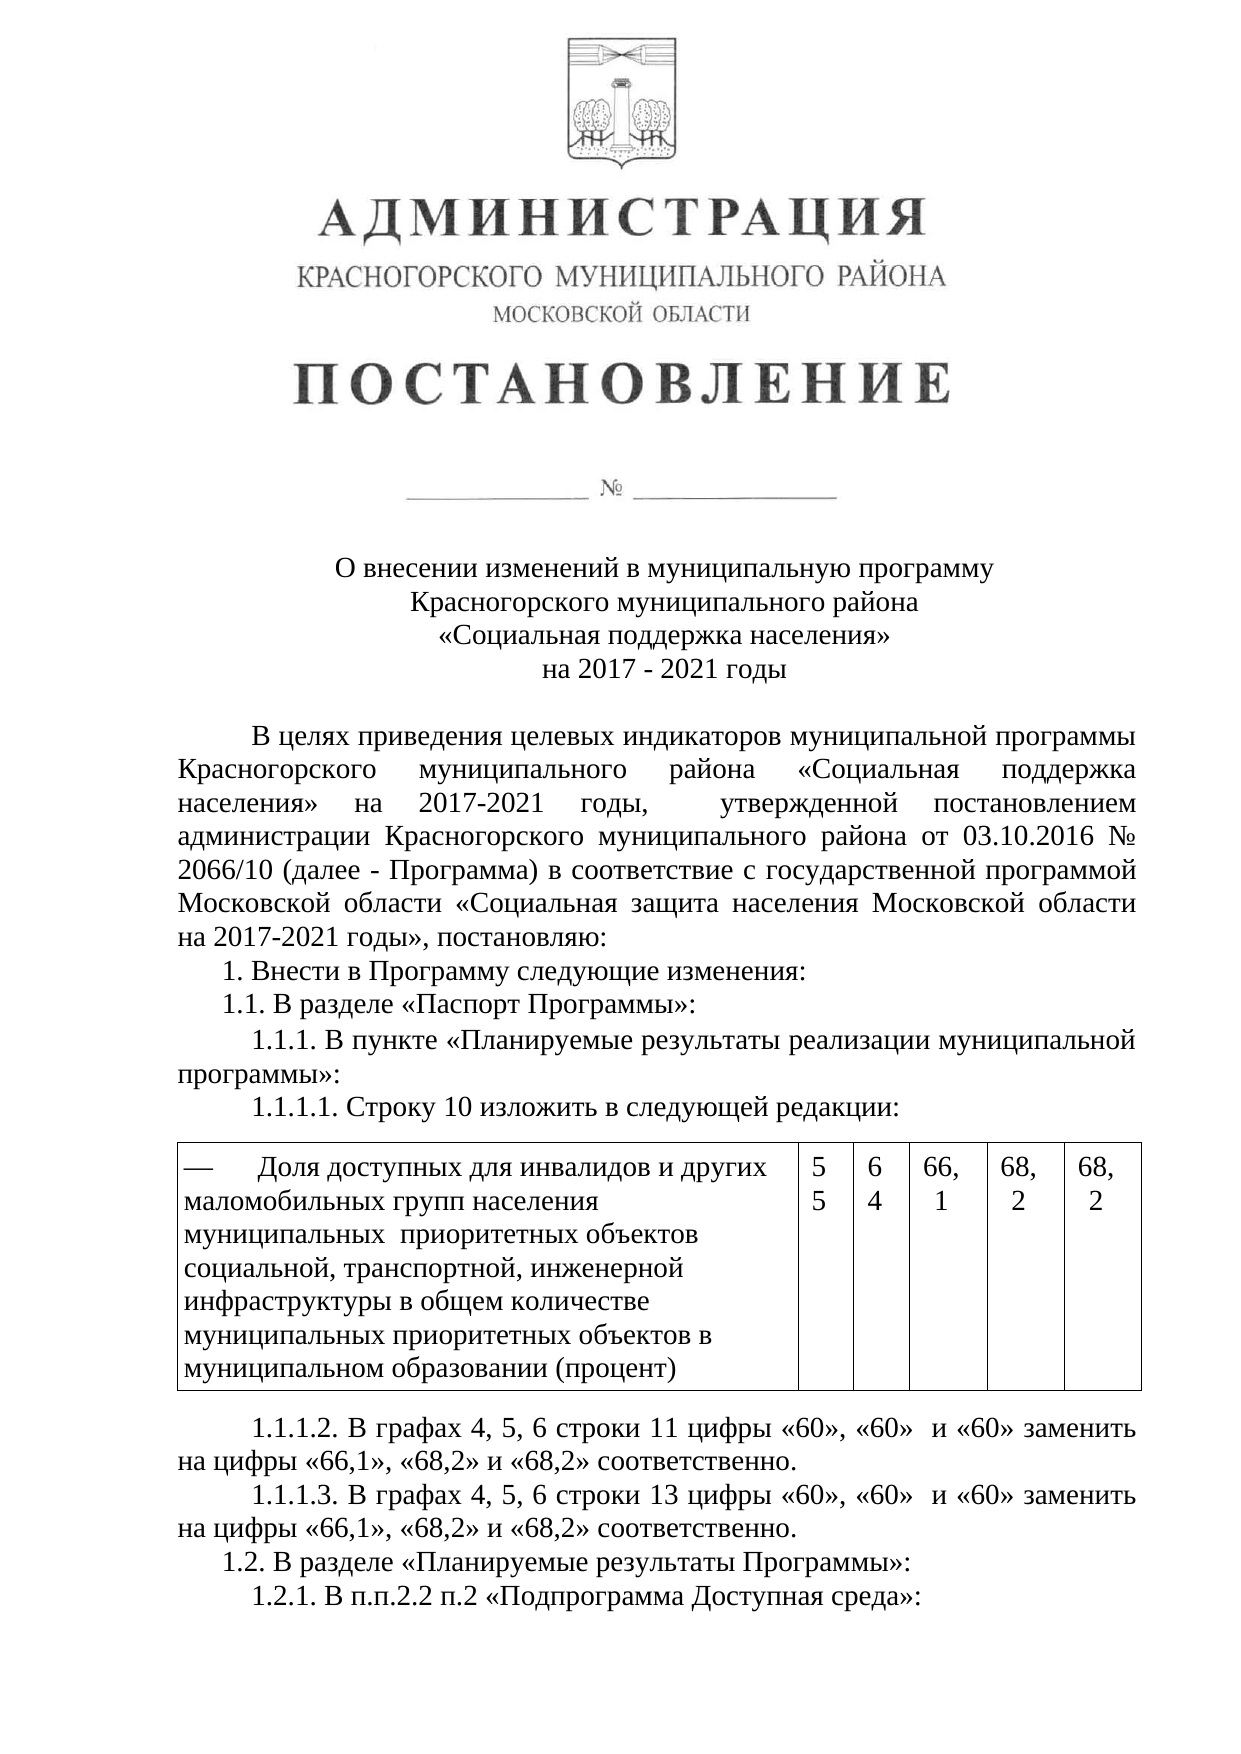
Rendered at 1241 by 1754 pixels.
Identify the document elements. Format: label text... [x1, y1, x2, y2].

picture [288, 32, 952, 503]
text О внесении изменений в муниципальную программу [177, 550, 1152, 584]
table_header 64 [854, 1143, 909, 1390]
table_header 68,2 [988, 1143, 1064, 1390]
text В целях приведения целевых индикаторов муниципальной программы Красногорского муниципального района «Социальная поддержка населения» на 2017-2021 годы, утвержденной постановлением администрации Красногорского муниципального района от 03.10.2016 № 2066/10 (далее - Программа) в соответствие с государственной программой Московской области «Социальная защита населения Московской области на 2017-2021 годы», постановляю: [177, 718, 1137, 953]
list 1.1.1.2. В графах 4, 5, 6 строки 11 цифры «60», «60» и «60» заменить на цифры «66,1», «68,2» и «68,2» соответственно. [177, 1410, 1137, 1477]
text «Социальная поддержка населения» [177, 617, 1152, 651]
text Красногорского муниципального района [177, 584, 1152, 617]
table_header 66,1 [910, 1143, 987, 1390]
list 1.1.1.1. Строку 10 изложить в следующей редакции: [177, 1089, 1137, 1123]
list 1.2.1. В п.п.2.2 п.2 «Подпрограмма Доступная среда»: [177, 1578, 1137, 1611]
text на 2017 - 2021 годы [177, 651, 1152, 684]
text 1.1. В разделе «Паспорт Программы»: [177, 986, 1137, 1020]
list 1.1.1.3. В графах 4, 5, 6 строки 13 цифры «60», «60» и «60» заменить на цифры «66,1», «68,2» и «68,2» соответственно. [177, 1477, 1137, 1544]
list 1.2. В разделе «Планируемые результаты Программы»: [177, 1544, 1137, 1578]
text 1. Внести в Программу следующие изменения: [177, 953, 1137, 986]
table_header 55 [799, 1143, 853, 1390]
list 1.1.1. В пункте «Планируемые результаты реализации муниципальной программы»: [177, 1022, 1137, 1089]
table_header 68,2 [1065, 1143, 1141, 1390]
table_header — Доля доступных для инвалидов и других маломобильных групп населения муниципальных приоритетных объектов социальной, транспортной, инженерной инфраструктуры в общем количестве муниципальных приоритетных объектов в муниципальном образовании (процент) [178, 1143, 798, 1390]
